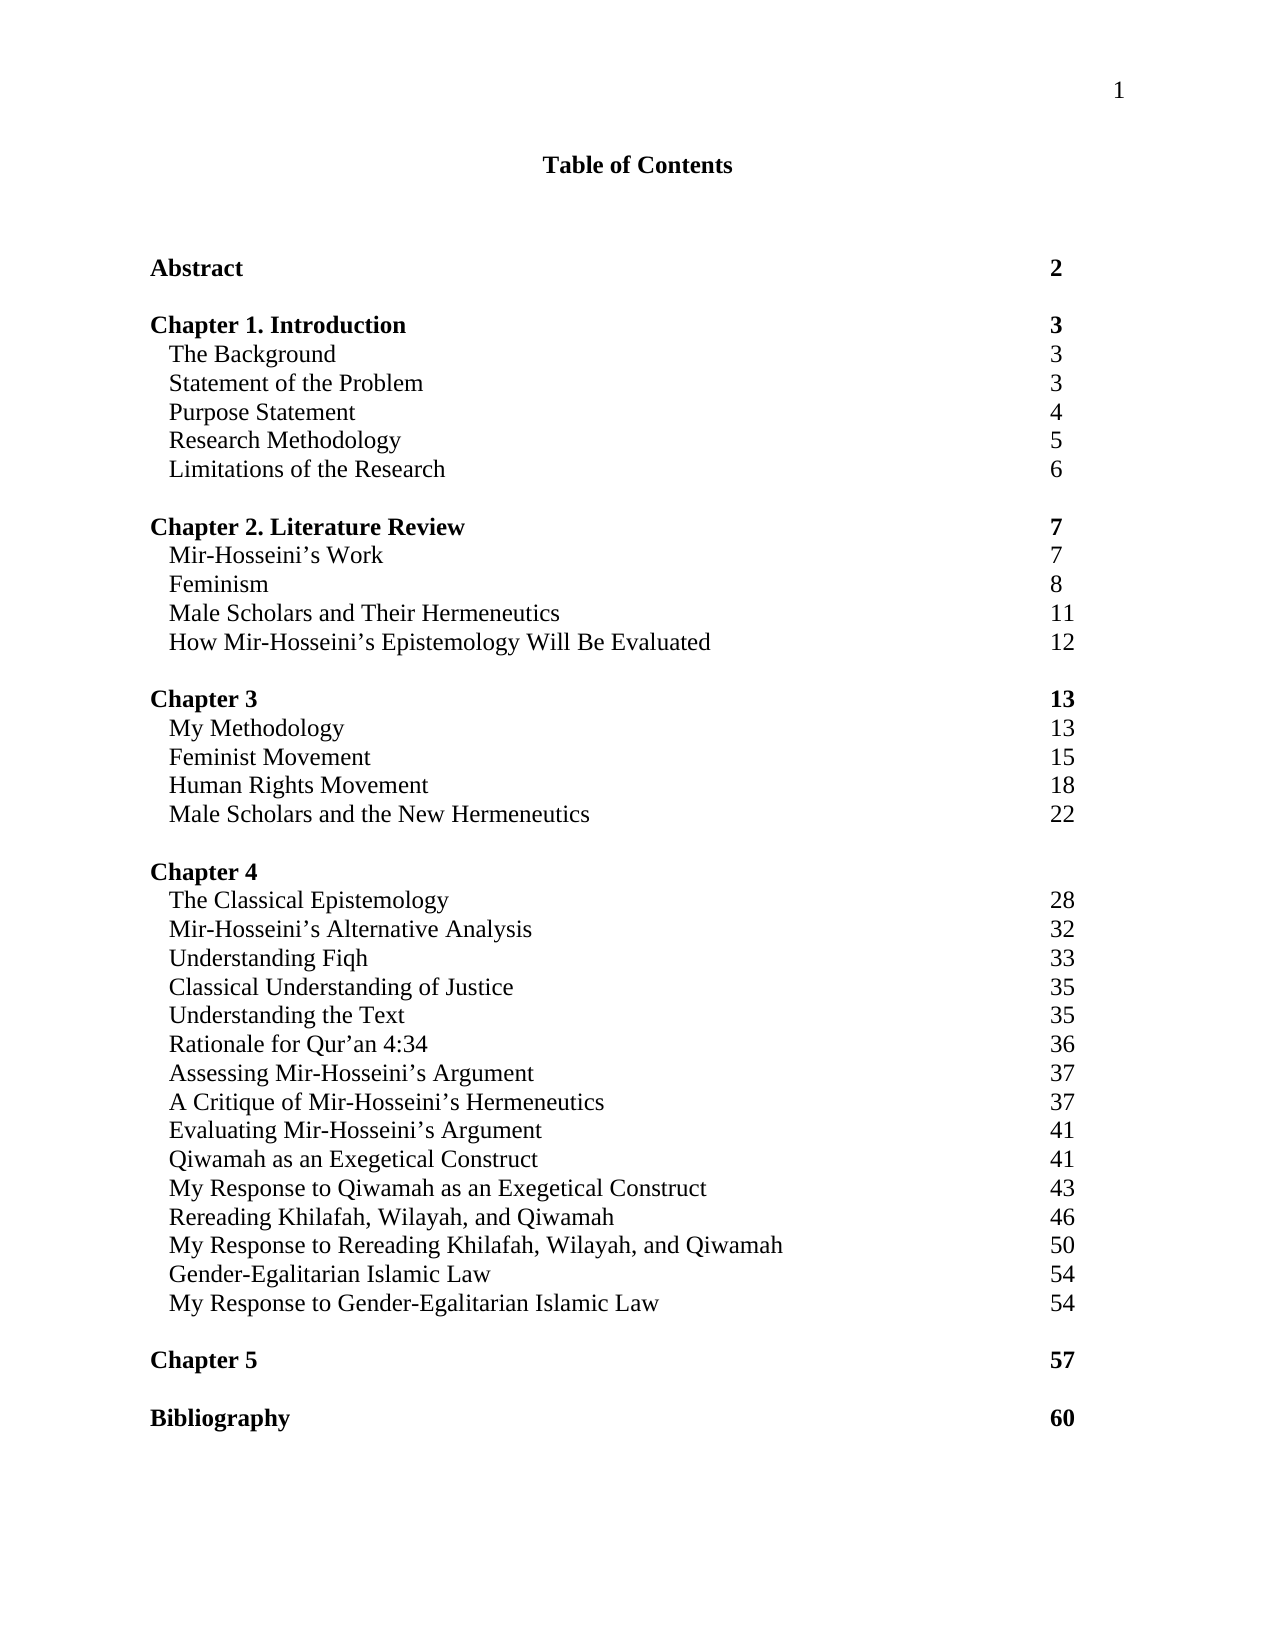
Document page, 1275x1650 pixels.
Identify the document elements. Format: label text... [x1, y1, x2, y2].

text Statement of the Problem 3 [150, 368, 1125, 397]
text Feminism 8 [150, 569, 1125, 598]
text My Response to Qiwamah as an Exegetical Construct 43 [150, 1173, 1125, 1202]
text Classical Understanding of Justice 35 [150, 972, 1125, 1001]
text Mir-Hosseini’s Work 7 [150, 541, 1125, 569]
text Abstract 2 [150, 253, 1125, 282]
text Chapter 5 57 [150, 1346, 1125, 1374]
text Male Scholars and the New Hermeneutics 22 [150, 799, 1125, 828]
text Rereading Khilafah, Wilayah, and Qiwamah 46 [150, 1202, 1125, 1231]
text Understanding Fiqh 33 [150, 943, 1125, 972]
text The Classical Epistemology 28 [150, 886, 1125, 914]
text Mir-Hosseini’s Alternative Analysis 32 [150, 914, 1125, 943]
text Chapter 3 13 [150, 684, 1125, 713]
text Assessing Mir-Hosseini’s Argument 37 [150, 1058, 1125, 1087]
text Feminist Movement 15 [150, 742, 1125, 771]
text How Mir-Hosseini’s Epistemology Will Be Evaluated 12 [150, 627, 1125, 656]
text My Response to Rereading Khilafah, Wilayah, and Qiwamah 50 [150, 1231, 1125, 1259]
subtitle Table of Contents [150, 150, 1125, 179]
text Research Methodology 5 [150, 426, 1125, 454]
text Human Rights Movement 18 [150, 771, 1125, 799]
text Qiwamah as an Exegetical Construct 41 [150, 1144, 1125, 1173]
text Chapter 1. Introduction 3 [150, 311, 1125, 339]
text Chapter 4 [150, 857, 1125, 886]
text Male Scholars and Their Hermeneutics 11 [150, 598, 1125, 627]
text Gender-Egalitarian Islamic Law 54 [150, 1259, 1125, 1288]
text A Critique of Mir-Hosseini’s Hermeneutics 37 [150, 1087, 1125, 1116]
text My Response to Gender-Egalitarian Islamic Law 54 [150, 1288, 1125, 1317]
text Understanding the Text 35 [150, 1001, 1125, 1029]
text Rationale for Qur’an 4:34 36 [150, 1029, 1125, 1058]
text The Background 3 [150, 339, 1125, 368]
text My Methodology 13 [150, 713, 1125, 742]
text Purpose Statement 4 [150, 397, 1125, 426]
text Evaluating Mir-Hosseini’s Argument 41 [150, 1116, 1125, 1144]
text Bibliography 60 [150, 1403, 1125, 1432]
text Limitations of the Research 6 [150, 454, 1125, 483]
text Chapter 2. Literature Review 7 [150, 512, 1125, 541]
